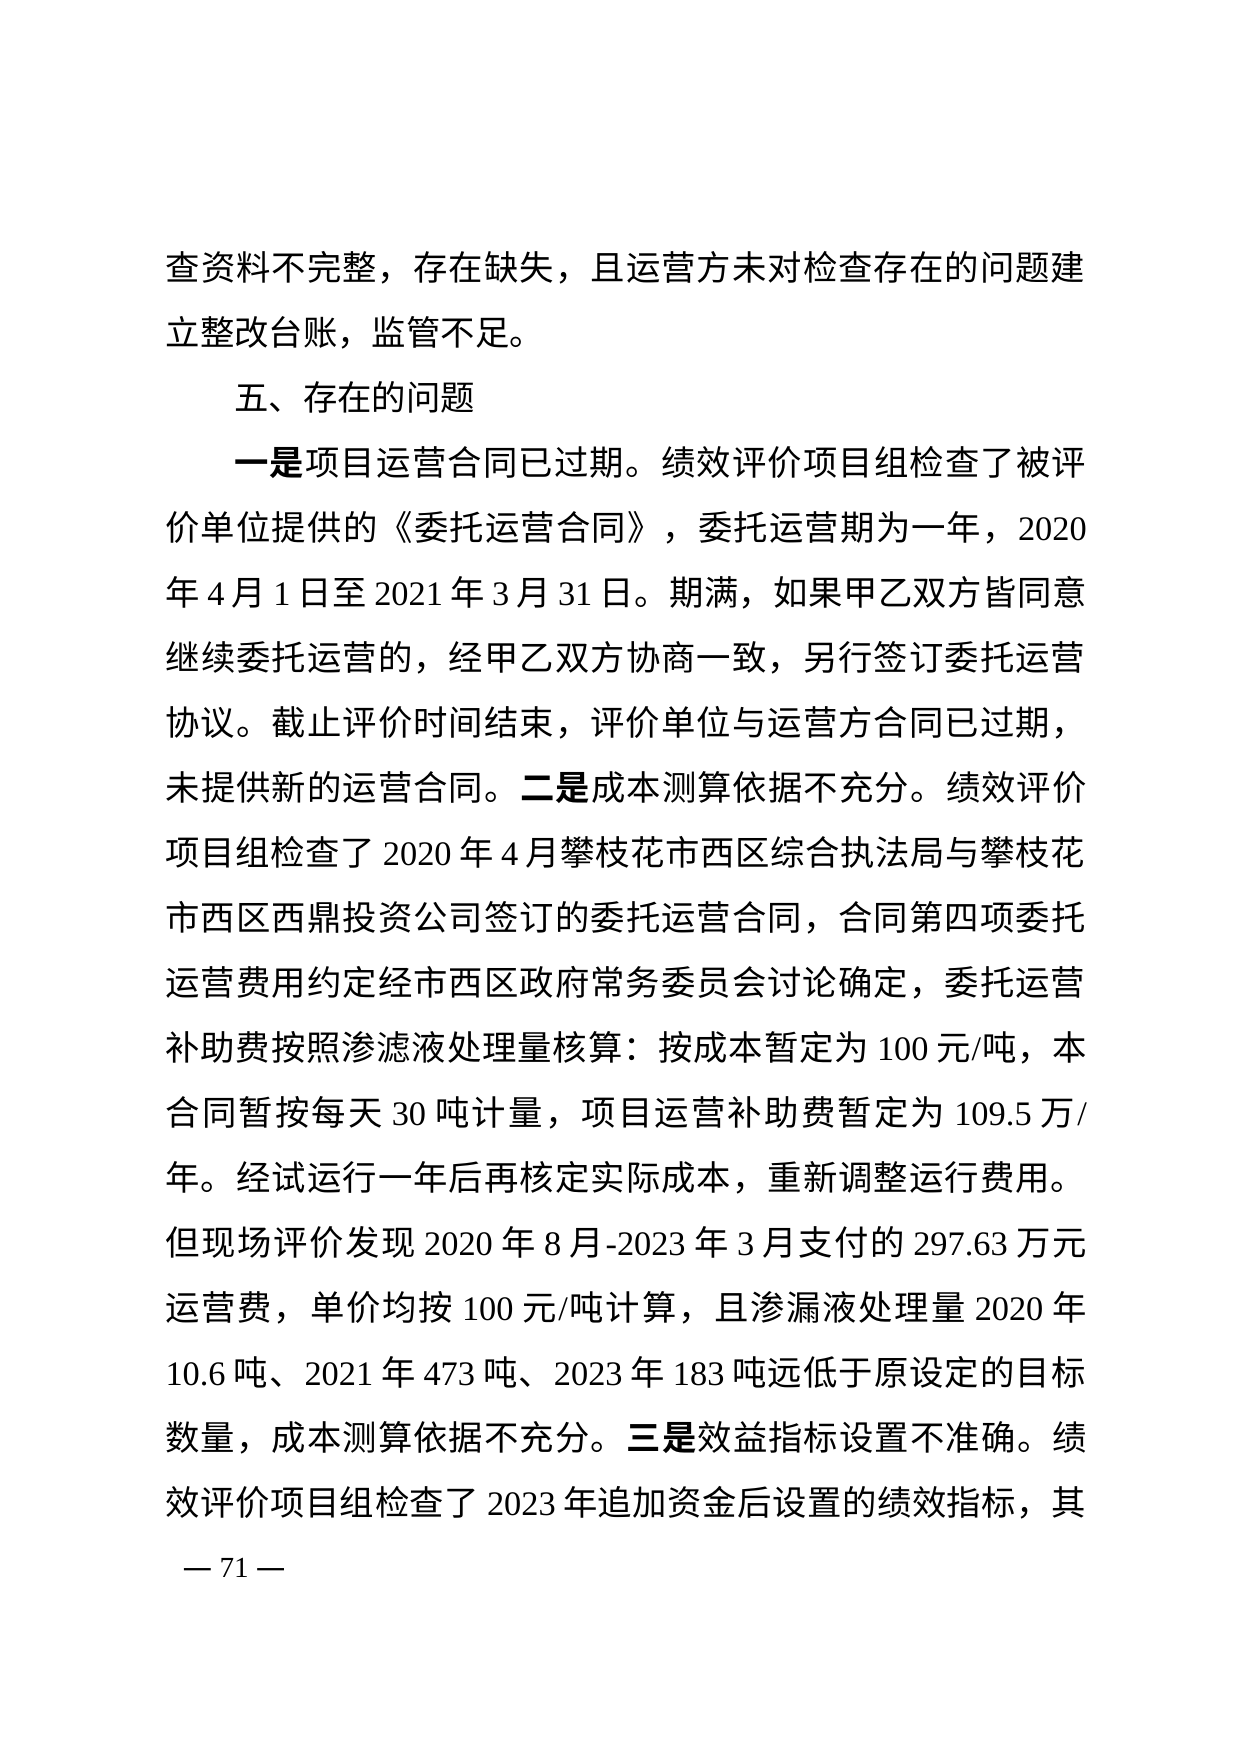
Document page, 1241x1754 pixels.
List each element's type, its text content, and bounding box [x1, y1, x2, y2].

text 五、存在的问题 [165, 363, 1087, 428]
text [165, 428, 1087, 1533]
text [165, 233, 1087, 363]
